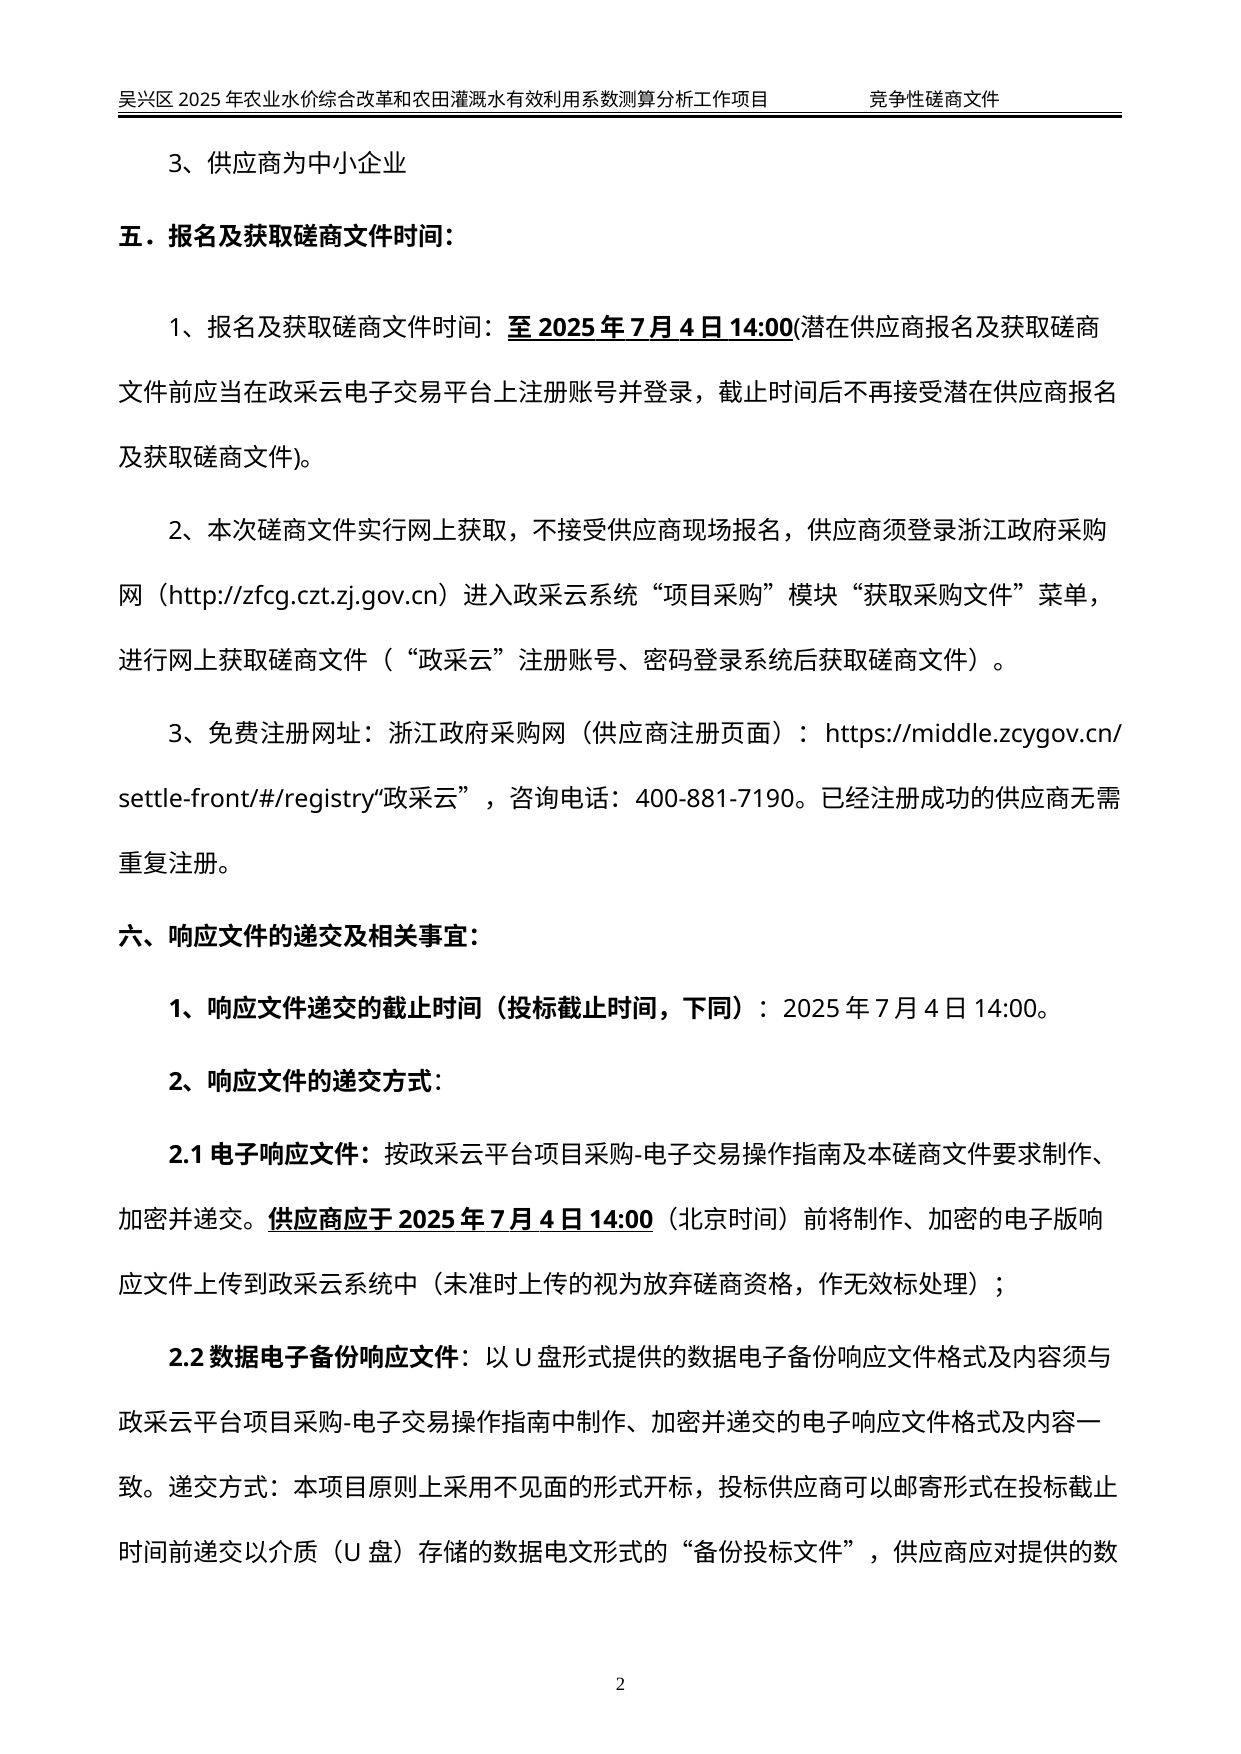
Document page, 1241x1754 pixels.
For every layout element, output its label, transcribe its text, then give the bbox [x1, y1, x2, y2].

text 2、响应文件的递交方式： [118, 1047, 1122, 1112]
text 3、供应商为中小企业 [118, 129, 1122, 194]
text 2.1电子响应文件：按政采云平台项目采购-电子交易操作指南及本磋商文件要求制作、加密并递交。供应商应于2025年7月4日14:00（北京时间）前将制作、加密的电子版响应文件上传到政采云系统中（未准时上传的视为放弃磋商资格，作无效标处理）； [118, 1120, 1122, 1315]
text 1、报名及获取磋商文件时间：至 2025年7月4日14:00(潜在供应商报名及获取磋商文件前应当在政采云电子交易平台上注册账号并登录，截止时间后不再接受潜在供应商报名及获取磋商文件)。 [118, 293, 1122, 488]
text 六、响应文件的递交及相关事宜： [118, 902, 1122, 967]
text 3、免费注册网址：浙江政府采购网（供应商注册页面）：https://middle.zcygov.cn/settle-front/#/registry“政采云”，咨询电话：400-881-7190。已经注册成功的供应商无需重复注册。 [118, 699, 1122, 894]
text 2、本次磋商文件实行网上获取，不接受供应商现场报名，供应商须登录浙江政府采购网（http://zfcg.czt.zj.gov.cn）进入政采云系统“项目采购”模块“获取采购文件”菜单，进行网上获取磋商文件（“政采云”注册账号、密码登录系统后获取磋商文件）。 [118, 496, 1122, 691]
text 五．报名及获取磋商文件时间： [118, 202, 1122, 267]
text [118, 1323, 1122, 1583]
text 1、响应文件递交的截止时间（投标截止时间，下同）：2025年7月4日14:00。 [118, 974, 1122, 1039]
